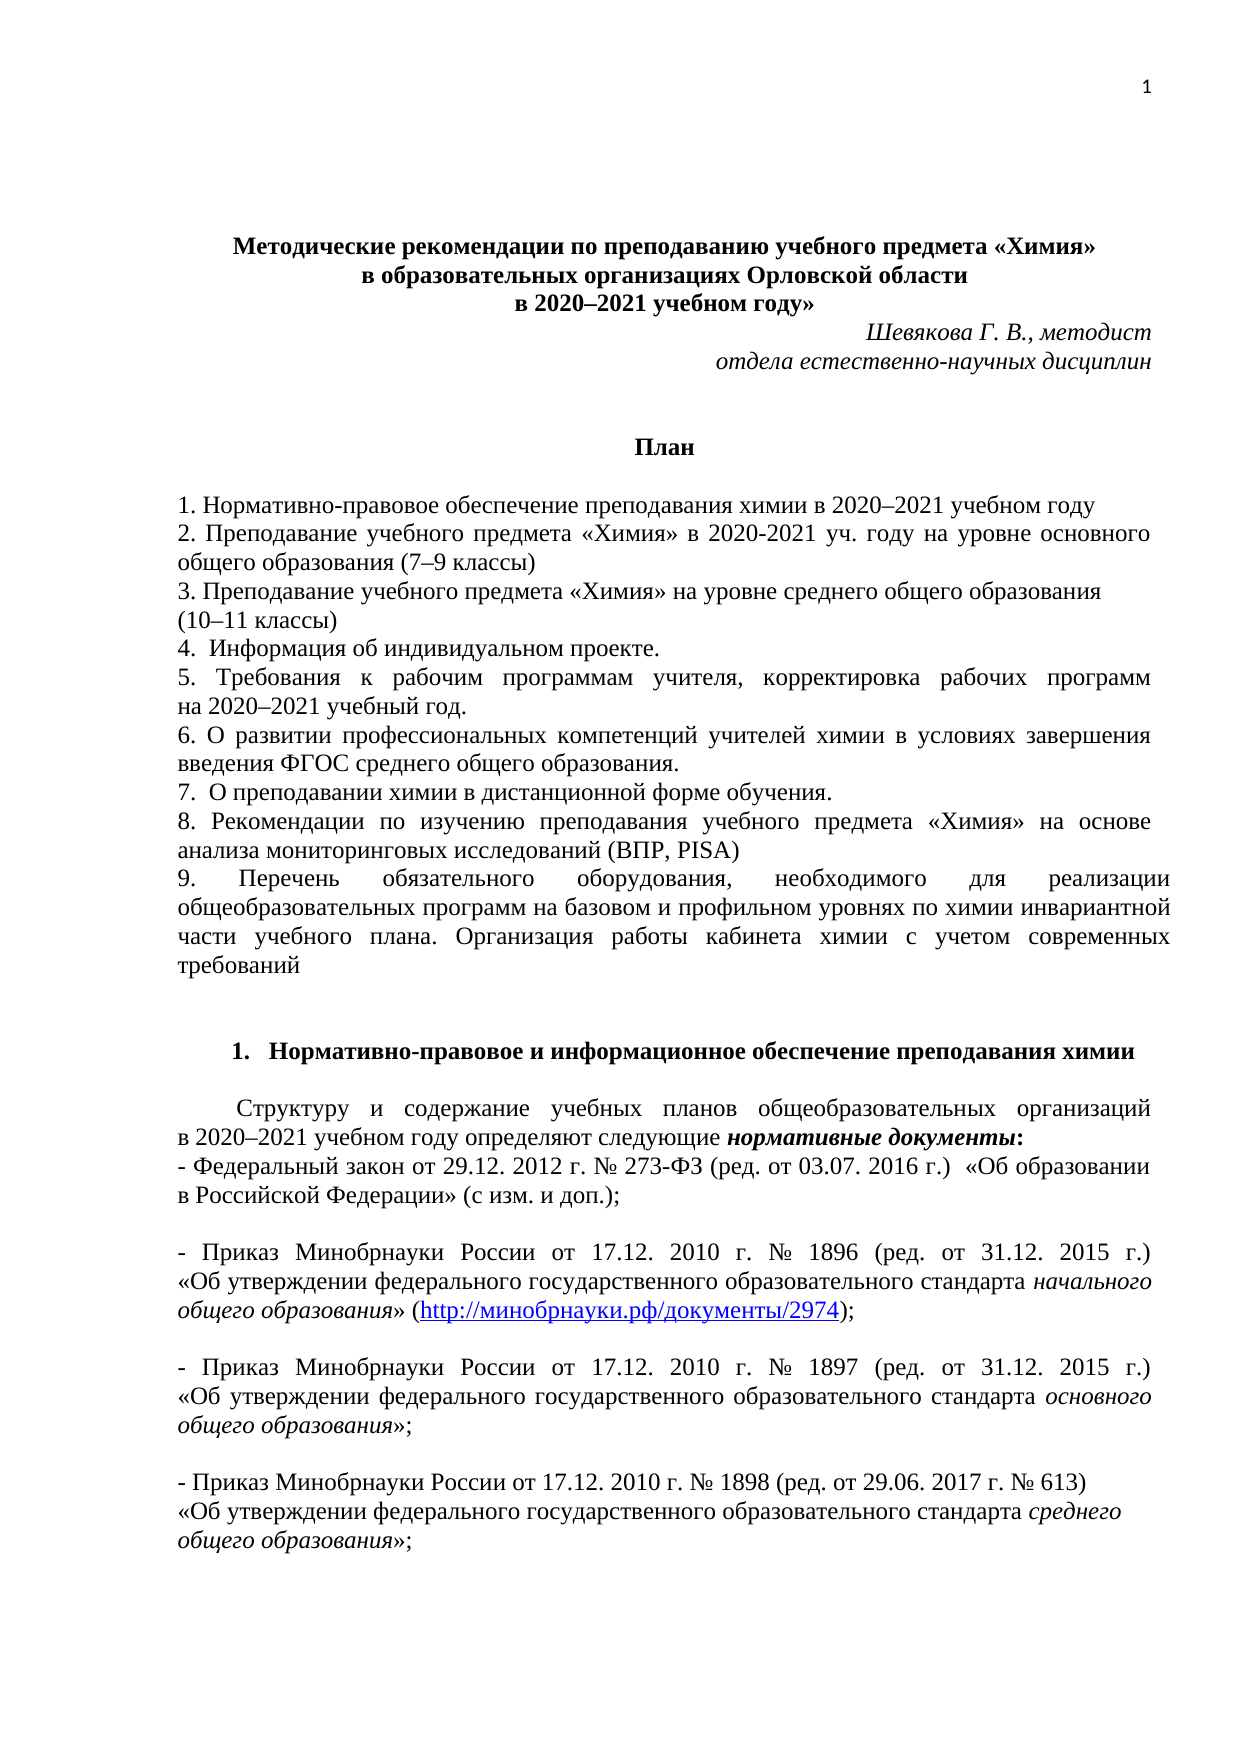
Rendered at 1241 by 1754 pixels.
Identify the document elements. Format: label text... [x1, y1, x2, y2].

text - Приказ Минобрнауки России от 17.12. 2010 г. № 1896 (ред. от 31.12. 2015 г.) «Об утверждении федерального государственного образовательного стандарта начального общего образования» (http://минобрнауки.рф/документы/2974); [177, 1237, 1152, 1323]
text 6. О развитии профессиональных компетенций учителей химии в условиях завершения введения ФГОС среднего общего образования. [177, 720, 1152, 777]
text 9. Перечень обязательного оборудования, необходимого для реализации общеобразовательных программ на базовом и профильном уровнях по химии инвариантной части учебного плана. Организация работы кабинета химии с учетом современных требований [177, 863, 1171, 978]
text 7. О преподавании химии в дистанционной форме обучения. [177, 777, 1152, 806]
text План [177, 432, 1152, 461]
text Методические рекомендации по преподаванию учебного предмета «Химия» [177, 231, 1152, 260]
text Структуру и содержание учебных планов общеобразовательных организаций в 2020–2021 учебном году определяют следующие нормативные документы: [177, 1093, 1152, 1151]
text в 2020–2021 учебном году» [177, 288, 1152, 317]
text - Приказ Минобрнауки России от 17.12. 2010 г. № 1898 (ред. от 29.06. 2017 г. № 613) «Об утверждении федерального государственного образовательного стандарта среднего общего образования»; [177, 1467, 1152, 1553]
text 8. Рекомендации по изучению преподавания учебного предмета «Химия» на основе анализа мониторинговых исследований (ВПР, PISA) [177, 806, 1152, 863]
text - Федеральный закон от 29.12. 2012 г. № 273-ФЗ (ред. от 03.07. 2016 г.) «Об образовании в Российской Федерации» (с изм. и доп.); [177, 1151, 1152, 1208]
text 5. Требования к рабочим программам учителя, корректировка рабочих программ на 2020–2021 учебный год. [177, 662, 1152, 720]
text 1. Нормативно-правовое обеспечение преподавания химии в 2020–2021 учебном году [177, 490, 1152, 518]
text (10–11 классы) [177, 605, 1152, 633]
text в образовательных организациях Орловской области [177, 260, 1152, 288]
text отдела естественно-научных дисциплин [177, 346, 1152, 375]
text 2. Преподавание учебного предмета «Химия» в 2020-2021 уч. году на уровне основного общего образования (7–9 классы) [177, 518, 1152, 576]
list Нормативно-правовое и информационное обеспечение преподавания химии [215, 1036, 1152, 1065]
text 4. Информация об индивидуальном проекте. [177, 633, 1152, 662]
text Шевякова Г. В., методист [177, 317, 1152, 346]
text 3. Преподавание учебного предмета «Химия» на уровне среднего общего образования [177, 576, 1152, 605]
text - Приказ Минобрнауки России от 17.12. 2010 г. № 1897 (ред. от 31.12. 2015 г.) «Об утверждении федерального государственного образовательного стандарта основного общего образования»; [177, 1352, 1152, 1438]
